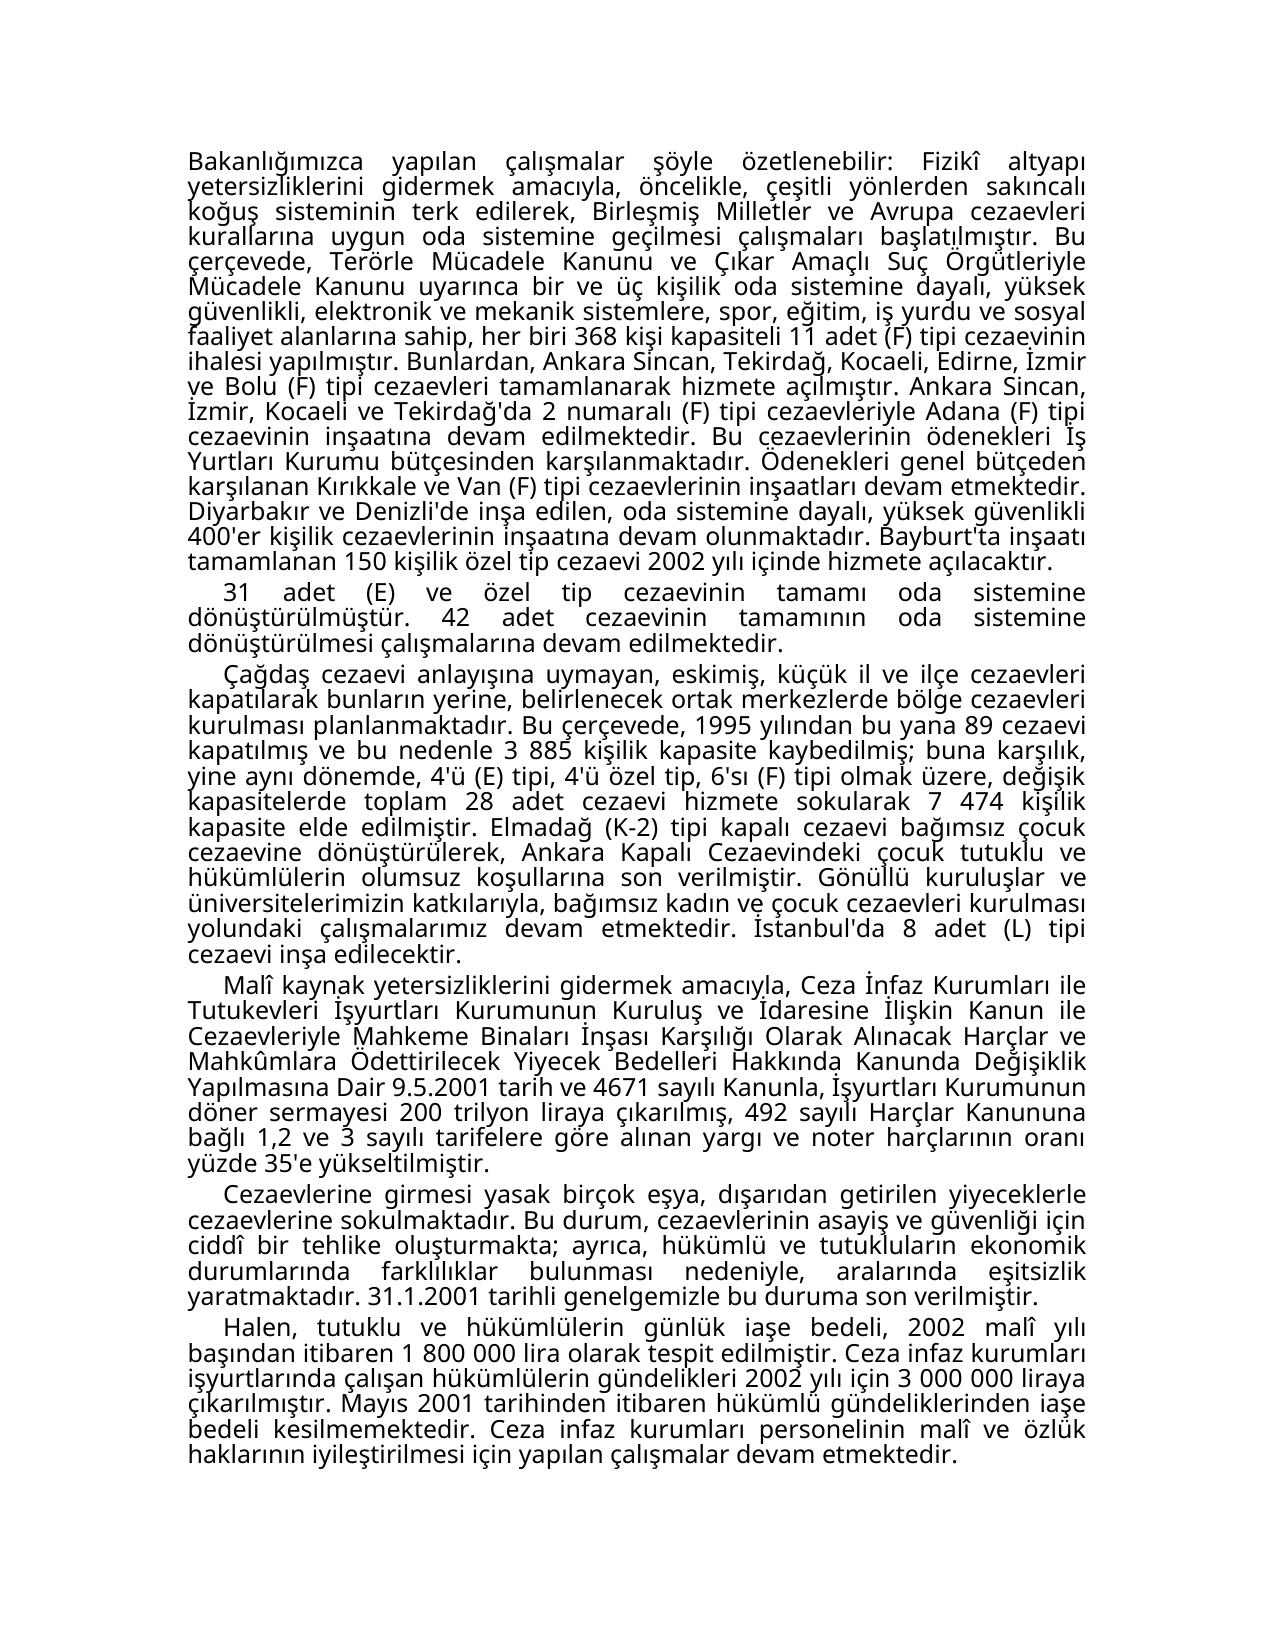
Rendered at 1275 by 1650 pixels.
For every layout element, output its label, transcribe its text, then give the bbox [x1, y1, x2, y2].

text Çağdaş cezaevi anlayışına uymayan, eskimiş, küçük il ve ilçe cezaevleri kapatılarak bunların yerine, belirlenecek ortak merkezlerde bölge cezaevleri kurulması planlanmaktadır. Bu çerçevede, 1995 yılından bu yana 89 cezaevi kapatılmış ve bu nedenle 3 885 kişilik kapasite kaybedilmiş; buna karşılık, yine aynı dönemde, 4'ü (E) tipi, 4'ü özel tip, 6'sı (F) tipi olmak üzere, değişik kapasitelerde toplam 28 adet cezaevi hizmete sokularak 7 474 kişilik kapasite elde edilmiştir. Elmadağ (K-2) tipi kapalı cezaevi bağımsız çocuk cezaevine dönüştürülerek, Ankara Kapalı Cezaevindeki çocuk tutuklu ve hükümlülerin olumsuz koşullarına son verilmiştir. Gönüllü kuruluşlar ve üniversitelerimizin katkılarıyla, bağımsız kadın ve çocuk cezaevleri kurulması yolundaki çalışmalarımız devam etmektedir. İstanbul'da 8 adet (L) tipi cezaevi inşa edilecektir. [187, 663, 1087, 968]
text 31 adet (E) ve özel tip cezaevinin tamamı oda sistemine dönüştürülmüştür. 42 adet cezaevinin tamamının oda sistemine dönüştürülmesi çalışmalarına devam edilmektedir. [187, 581, 1087, 657]
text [187, 150, 1087, 575]
text Cezaevlerine girmesi yasak birçok eşya, dışarıdan getirilen yiyeceklerle cezaevlerine sokulmaktadır. Bu durum, cezaevlerinin asayiş ve güvenliği için ciddî bir tehlike oluşturmakta; ayrıca, hükümlü ve tutukluların ekonomik durumlarında farklılıklar bulunması nedeniyle, aralarında eşitsizlik yaratmaktadır. 31.1.2001 tarihli genelgemizle bu duruma son verilmiştir. [187, 1183, 1087, 1310]
text Malî kaynak yetersizliklerini gidermek amacıyla, Ceza İnfaz Kurumları ile Tutukevleri İşyurtları Kurumunun Kuruluş ve İdaresine İlişkin Kanun ile Cezaevleriyle Mahkeme Binaları İnşası Karşılığı Olarak Alınacak Harçlar ve Mahkûmlara Ödettirilecek Yiyecek Bedelleri Hakkında Kanunda Değişiklik Yapılmasına Dair 9.5.2001 tarih ve 4671 sayılı Kanunla, İşyurtları Kurumunun döner sermayesi 200 trilyon liraya çıkarılmış, 492 sayılı Harçlar Kanununa bağlı 1,2 ve 3 sayılı tarifelere göre alınan yargı ve noter harçlarının oranı yüzde 35'e yükseltilmiştir. [187, 974, 1087, 1177]
text Halen, tutuklu ve hükümlülerin günlük iaşe bedeli, 2002 malî yılı başından itibaren 1 800 000 lira olarak tespit edilmiştir. Ceza infaz kurumları işyurtlarında çalışan hükümlülerin gündelikleri 2002 yılı için 3 000 000 liraya çıkarılmıştır. Mayıs 2001 tarihinden itibaren hükümlü gündeliklerinden iaşe bedeli kesilmemektedir. Ceza infaz kurumları personelinin malî ve özlük haklarının iyileştirilmesi için yapılan çalışmalar devam etmektedir. [187, 1316, 1087, 1469]
